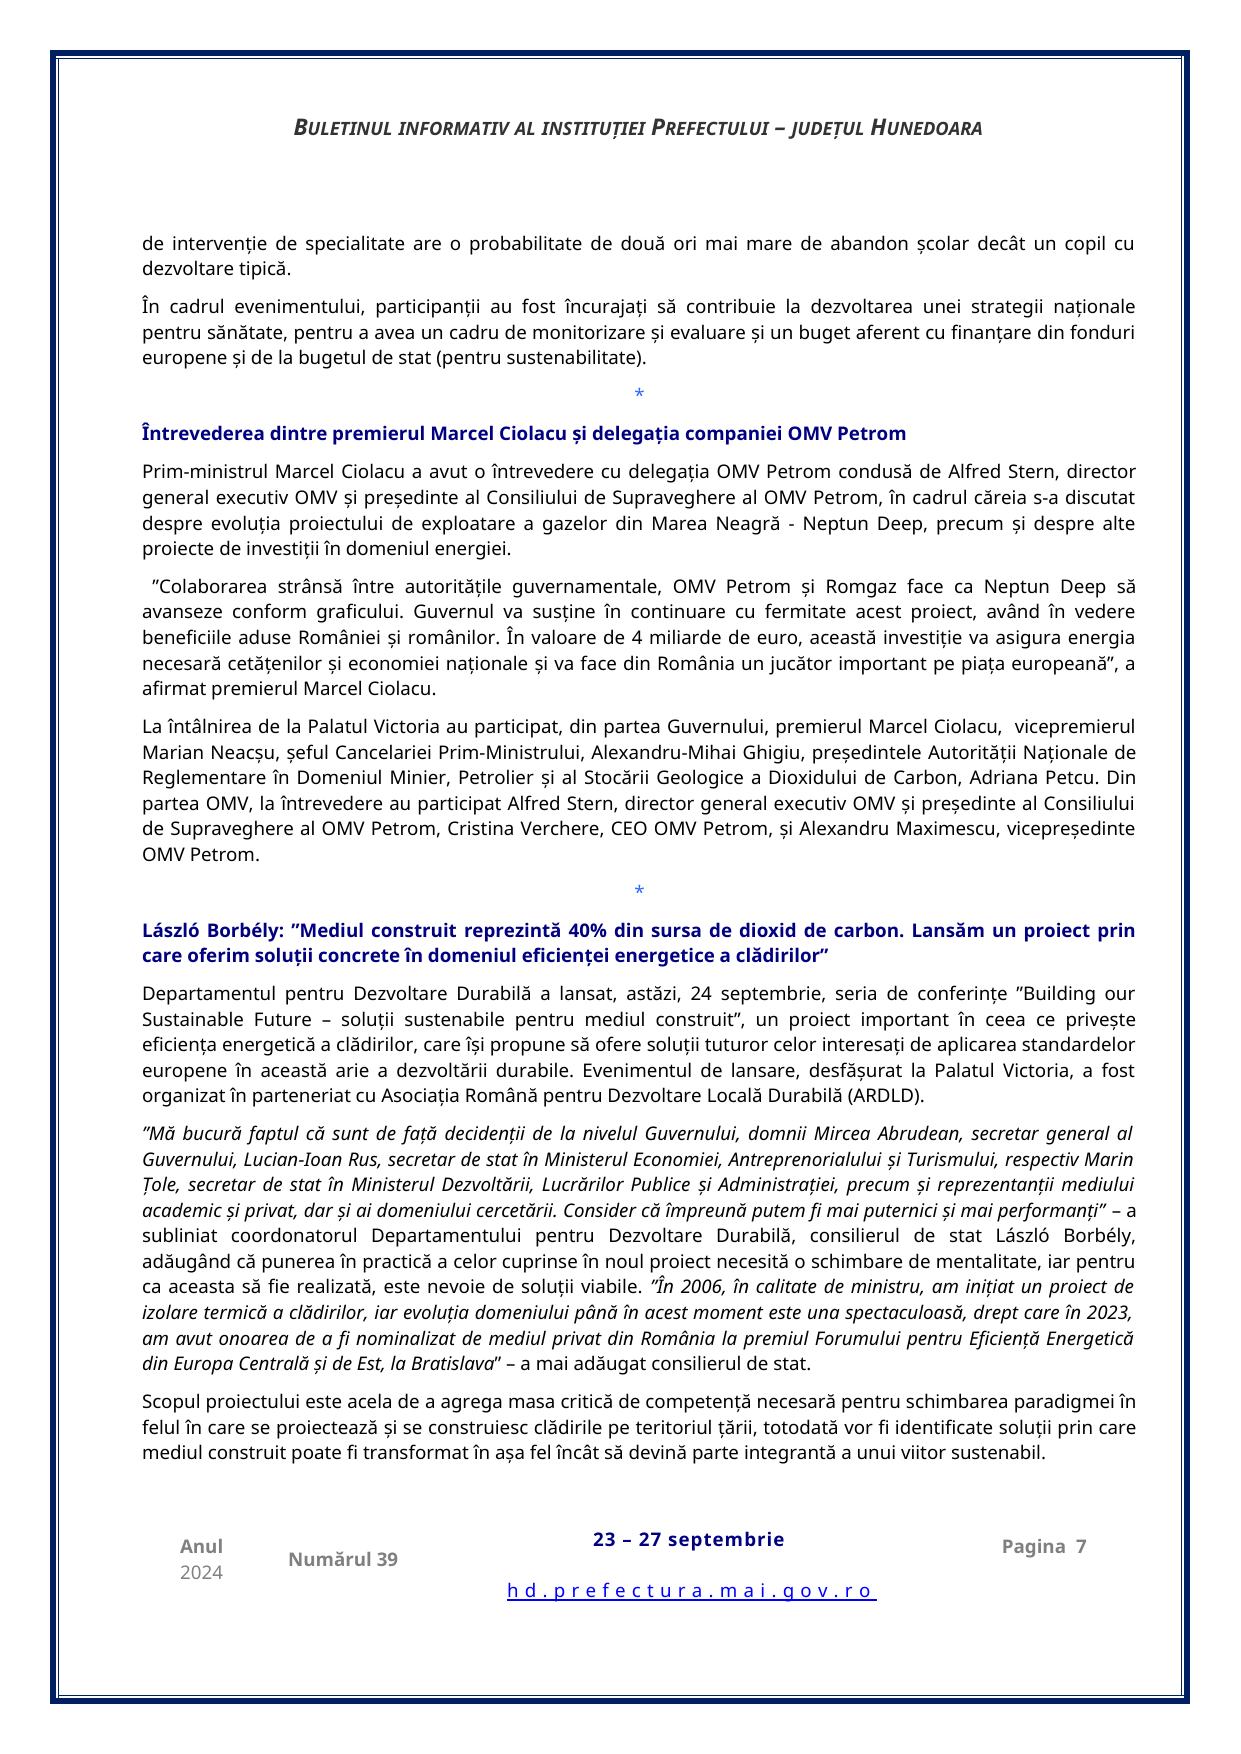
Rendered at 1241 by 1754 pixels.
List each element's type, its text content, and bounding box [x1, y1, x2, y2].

text * [142, 879, 1137, 904]
text În cadrul evenimentului, participanții au fost încurajați să contribuie la dezvoltarea unei strategii naționale pentru sănătate, pentru a avea un cadru de monitorizare și evaluare și un buget aferent cu finanțare din fonduri europene și de la bugetul de stat (pentru sustenabilitate). [142, 294, 1137, 370]
text Scopul proiectului este acela de a agrega masa critică de competență necesară pentru schimbarea paradigmei în felul în care se proiectează și se construiesc clădirile pe teritoriul țării, totodată vor fi identificate soluții prin care mediul construit poate fi transformat în așa fel încât să devină parte integrantă a unui viitor sustenabil. [142, 1388, 1137, 1465]
text Întrevederea dintre premierul Marcel Ciolacu și delegația companiei OMV Petrom [142, 421, 1137, 446]
text * [142, 383, 1137, 408]
text Prim-ministrul Marcel Ciolacu a avut o întrevedere cu delegația OMV Petrom condusă de Alfred Stern, director general executiv OMV și președinte al Consiliului de Supraveghere al OMV Petrom, în cadrul căreia s-a discutat despre evoluția proiectului de exploatare a gazelor din Marea Neagră - Neptun Deep, precum și despre alte proiecte de investiții în domeniul energiei. [142, 459, 1137, 561]
text László Borbély: ”Mediul construit reprezintă 40% din sursa de dioxid de carbon. Lansăm un proiect prin care oferim soluții concrete în domeniul eficienței energetice a clădirilor” [142, 917, 1137, 968]
text Departamentul pentru Dezvoltare Durabilă a lansat, astăzi, 24 septembrie, seria de conferințe ”Building our Sustainable Future – soluții sustenabile pentru mediul construit”, un proiect important în ceea ce privește eficiența energetică a clădirilor, care își propune să ofere soluții tuturor celor interesați de aplicarea standardelor europene în această arie a dezvoltării durabile. Evenimentul de lansare, desfășurat la Palatul Victoria, a fost organizat în parteneriat cu Asociația Română pentru Dezvoltare Locală Durabilă (ARDLD). [142, 981, 1137, 1108]
text ”Mă bucură faptul că sunt de față decidenții de la nivelul Guvernului, domnii Mircea Abrudean, secretar general al Guvernului, Lucian-Ioan Rus, secretar de stat în Ministerul Economiei, Antreprenorialului şi Turismului, respectiv Marin Țole, secretar de stat în Ministerul Dezvoltării, Lucrărilor Publice şi Administraţiei, precum și reprezentanții mediului academic și privat, dar și ai domeniului cercetării. Consider că împreună putem fi mai puternici și mai performanți” – a subliniat coordonatorul Departamentului pentru Dezvoltare Durabilă, consilierul de stat László Borbély, adăugând că punerea în practică a celor cuprinse în noul proiect necesită o schimbare de mentalitate, iar pentru ca aceasta să fie realizată, este nevoie de soluții viabile. ”În 2006, în calitate de ministru, am inițiat un proiect de izolare termică a clădirilor, iar evoluția domeniului până în acest moment este una spectaculoasă, drept care în 2023, am avut onoarea de a fi nominalizat de mediul privat din România la premiul Forumului pentru Eficiență Energetică din Europa Centrală și de Est, la Bratislava” – a mai adăugat consilierul de stat. [142, 1121, 1137, 1376]
text La întâlnirea de la Palatul Victoria au participat, din partea Guvernului, premierul Marcel Ciolacu, vicepremierul Marian Neacșu, șeful Cancelariei Prim-Ministrului, Alexandru-Mihai Ghigiu, președintele Autorităţii Naţionale de Reglementare în Domeniul Minier, Petrolier şi al Stocării Geologice a Dioxidului de Carbon, Adriana Petcu. Din partea OMV, la întrevedere au participat Alfred Stern, director general executiv OMV și președinte al Consiliului de Supraveghere al OMV Petrom, Cristina Verchere, CEO OMV Petrom, și Alexandru Maximescu, vicepreședinte OMV Petrom. [142, 713, 1137, 867]
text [142, 230, 1137, 281]
text ”Colaborarea strânsă între autoritățile guvernamentale, OMV Petrom și Romgaz face ca Neptun Deep să avanseze conform graficului. Guvernul va susține în continuare cu fermitate acest proiect, având în vedere beneficiile aduse României și românilor. În valoare de 4 miliarde de euro, această investiție va asigura energia necesară cetățenilor și economiei naționale și va face din România un jucător important pe piața europeană”, a afirmat premierul Marcel Ciolacu. [142, 573, 1137, 701]
